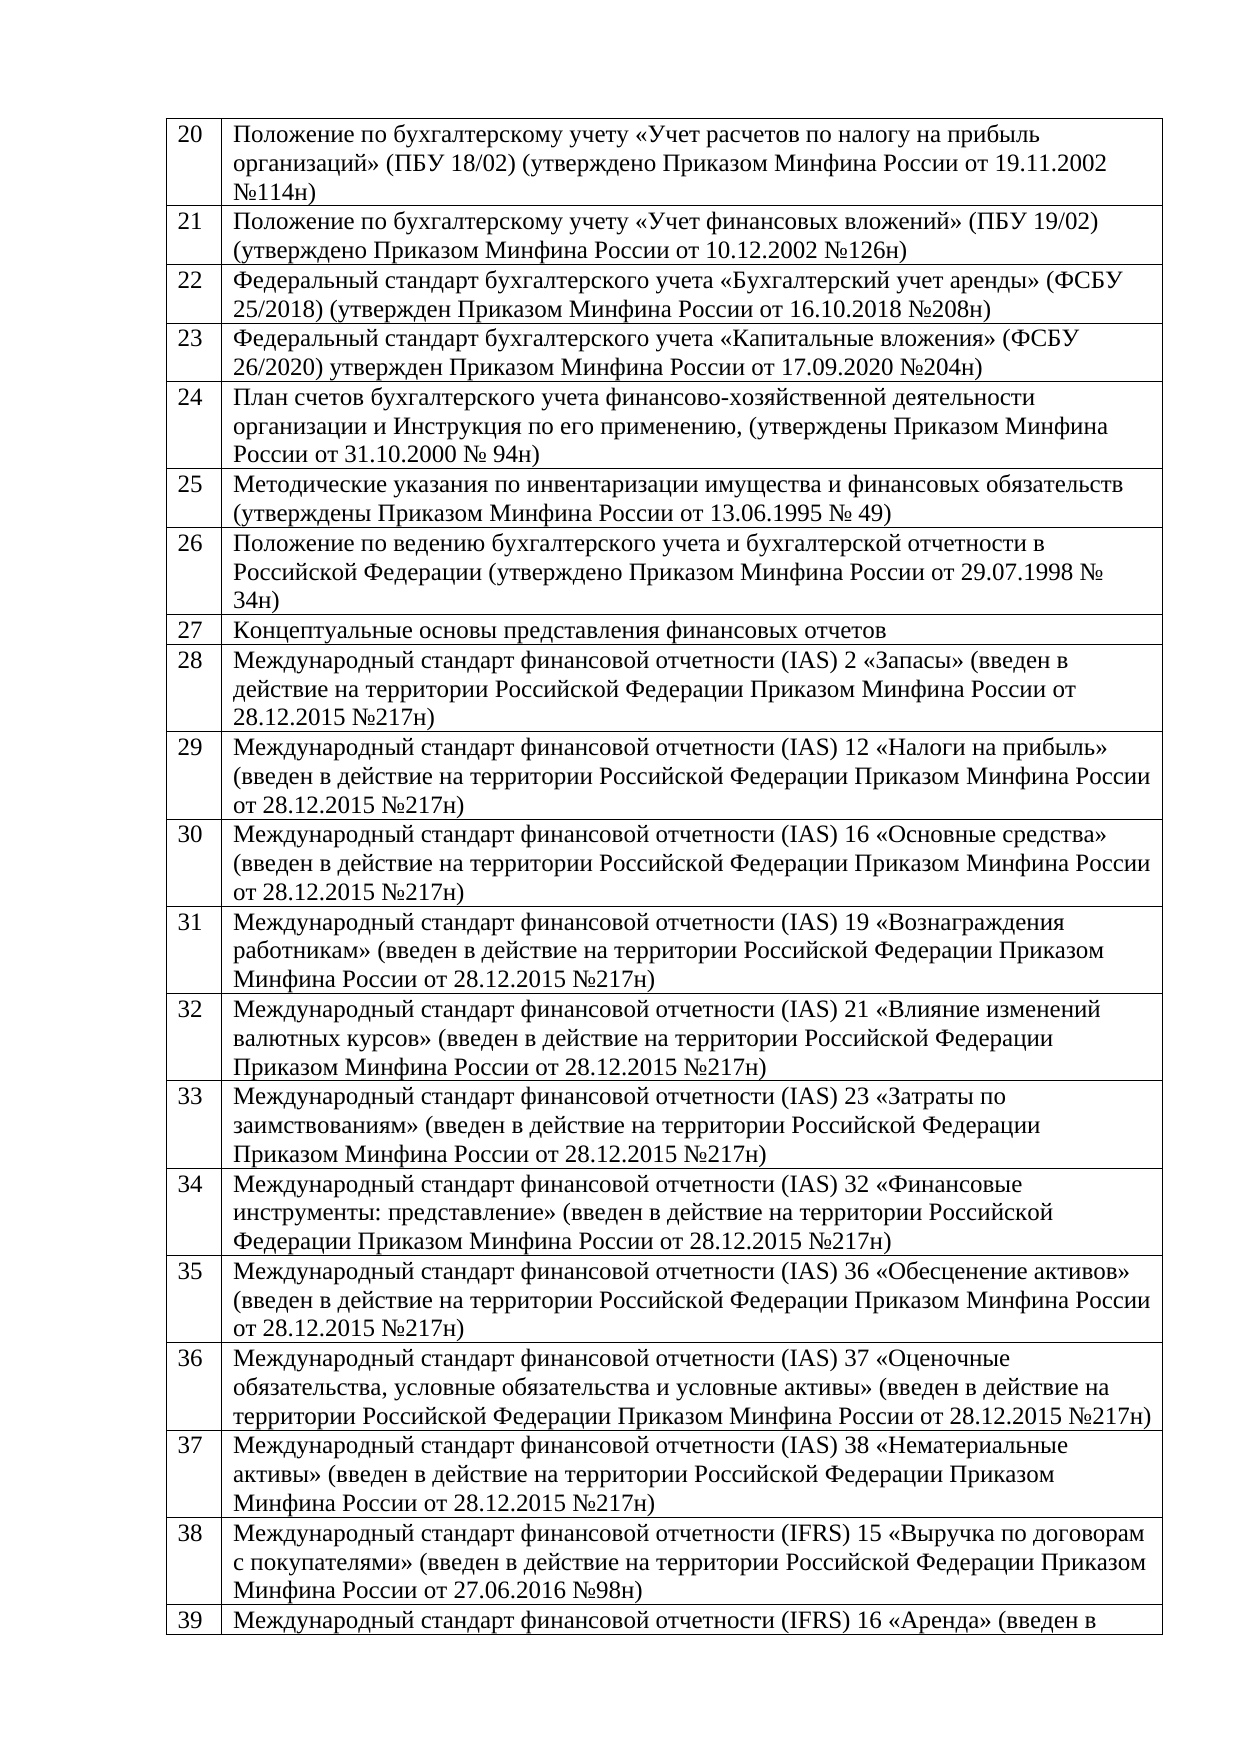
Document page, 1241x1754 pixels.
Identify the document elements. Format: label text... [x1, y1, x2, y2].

table_cell 31 [167, 907, 221, 993]
table_cell 29 [167, 732, 221, 818]
table_cell 21 [167, 206, 221, 264]
table_cell Международный стандарт финансовой отчетности (IFRS) 15 «Выручка по договорам с покупателями» (введен в действие на территории Российской Федерации Приказом Минфина России от 27.06.2016 №98н) [222, 1518, 1162, 1604]
table_cell Положение по бухгалтерскому учету «Учет расчетов по налогу на прибыль организаций» (ПБУ 18/02) (утверждено Приказом Минфина России от 19.11.2002 №114н) [222, 119, 1162, 205]
table_cell Международный стандарт финансовой отчетности (IAS) 32 «Финансовые инструменты: представление» (введен в действие на территории Российской Федерации Приказом Минфина России от 28.12.2015 №217н) [222, 1169, 1162, 1255]
table_cell 32 [167, 994, 221, 1080]
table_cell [222, 1605, 1162, 1634]
table_cell Международный стандарт финансовой отчетности (IAS) 36 «Обесценение активов» (введен в действие на территории Российской Федерации Приказом Минфина России от 28.12.2015 №217н) [222, 1256, 1162, 1342]
table_cell 24 [167, 382, 221, 468]
table_cell 39 [167, 1605, 221, 1634]
table_cell 34 [167, 1169, 221, 1255]
table_cell 36 [167, 1343, 221, 1429]
table_cell 23 [167, 324, 221, 381]
table_cell Методические указания по инвентаризации имущества и финансовых обязательств (утверждены Приказом Минфина России от 13.06.1995 № 49) [222, 469, 1162, 527]
table_cell Международный стандарт финансовой отчетности (IAS) 12 «Налоги на прибыль» (введен в действие на территории Российской Федерации Приказом Минфина России от 28.12.2015 №217н) [222, 732, 1162, 818]
table_cell Федеральный стандарт бухгалтерского учета «Бухгалтерский учет аренды» (ФСБУ 25/2018) (утвержден Приказом Минфина России от 16.10.2018 №208н) [222, 265, 1162, 322]
table_cell План счетов бухгалтерского учета финансово-хозяйственной деятельности организации и Инструкция по его применению, (утверждены Приказом Минфина России от 31.10.2000 № 94н) [222, 382, 1162, 468]
table_cell Международный стандарт финансовой отчетности (IAS) 21 «Влияние изменений валютных курсов» (введен в действие на территории Российской Федерации Приказом Минфина России от 28.12.2015 №217н) [222, 994, 1162, 1080]
table_cell 26 [167, 528, 221, 614]
table_cell 30 [167, 820, 221, 906]
table_cell Положение по ведению бухгалтерского учета и бухгалтерской отчетности в Российской Федерации (утверждено Приказом Минфина России от 29.07.1998 № 34н) [222, 528, 1162, 614]
table_cell 20 [167, 119, 221, 205]
table_cell Международный стандарт финансовой отчетности (IAS) 2 «Запасы» (введен в действие на территории Российской Федерации Приказом Минфина России от 28.12.2015 №217н) [222, 645, 1162, 731]
table_cell 38 [167, 1518, 221, 1604]
table_cell 33 [167, 1081, 221, 1168]
table_cell Концептуальные основы представления финансовых отчетов [222, 615, 1162, 644]
table_cell Международный стандарт финансовой отчетности (IAS) 19 «Вознаграждения работникам» (введен в действие на территории Российской Федерации Приказом Минфина России от 28.12.2015 №217н) [222, 907, 1162, 993]
table_cell 37 [167, 1431, 221, 1517]
table_cell Международный стандарт финансовой отчетности (IAS) 23 «Затраты по заимствованиям» (введен в действие на территории Российской Федерации Приказом Минфина России от 28.12.2015 №217н) [222, 1081, 1162, 1168]
table_cell Международный стандарт финансовой отчетности (IAS) 38 «Нематериальные активы» (введен в действие на территории Российской Федерации Приказом Минфина России от 28.12.2015 №217н) [222, 1431, 1162, 1517]
table_cell 28 [167, 645, 221, 731]
table_cell 27 [167, 615, 221, 644]
table_cell Федеральный стандарт бухгалтерского учета «Капитальные вложения» (ФСБУ 26/2020) утвержден Приказом Минфина России от 17.09.2020 №204н) [222, 324, 1162, 381]
table_cell 25 [167, 469, 221, 527]
table_cell 35 [167, 1256, 221, 1342]
table_cell 22 [167, 265, 221, 322]
table_cell Положение по бухгалтерскому учету «Учет финансовых вложений» (ПБУ 19/02) (утверждено Приказом Минфина России от 10.12.2002 №126н) [222, 206, 1162, 264]
table_cell Международный стандарт финансовой отчетности (IAS) 16 «Основные средства» (введен в действие на территории Российской Федерации Приказом Минфина России от 28.12.2015 №217н) [222, 820, 1162, 906]
table_cell Международный стандарт финансовой отчетности (IAS) 37 «Оценочные обязательства, условные обязательства и условные активы» (введен в действие на территории Российской Федерации Приказом Минфина России от 28.12.2015 №217н) [222, 1343, 1162, 1429]
